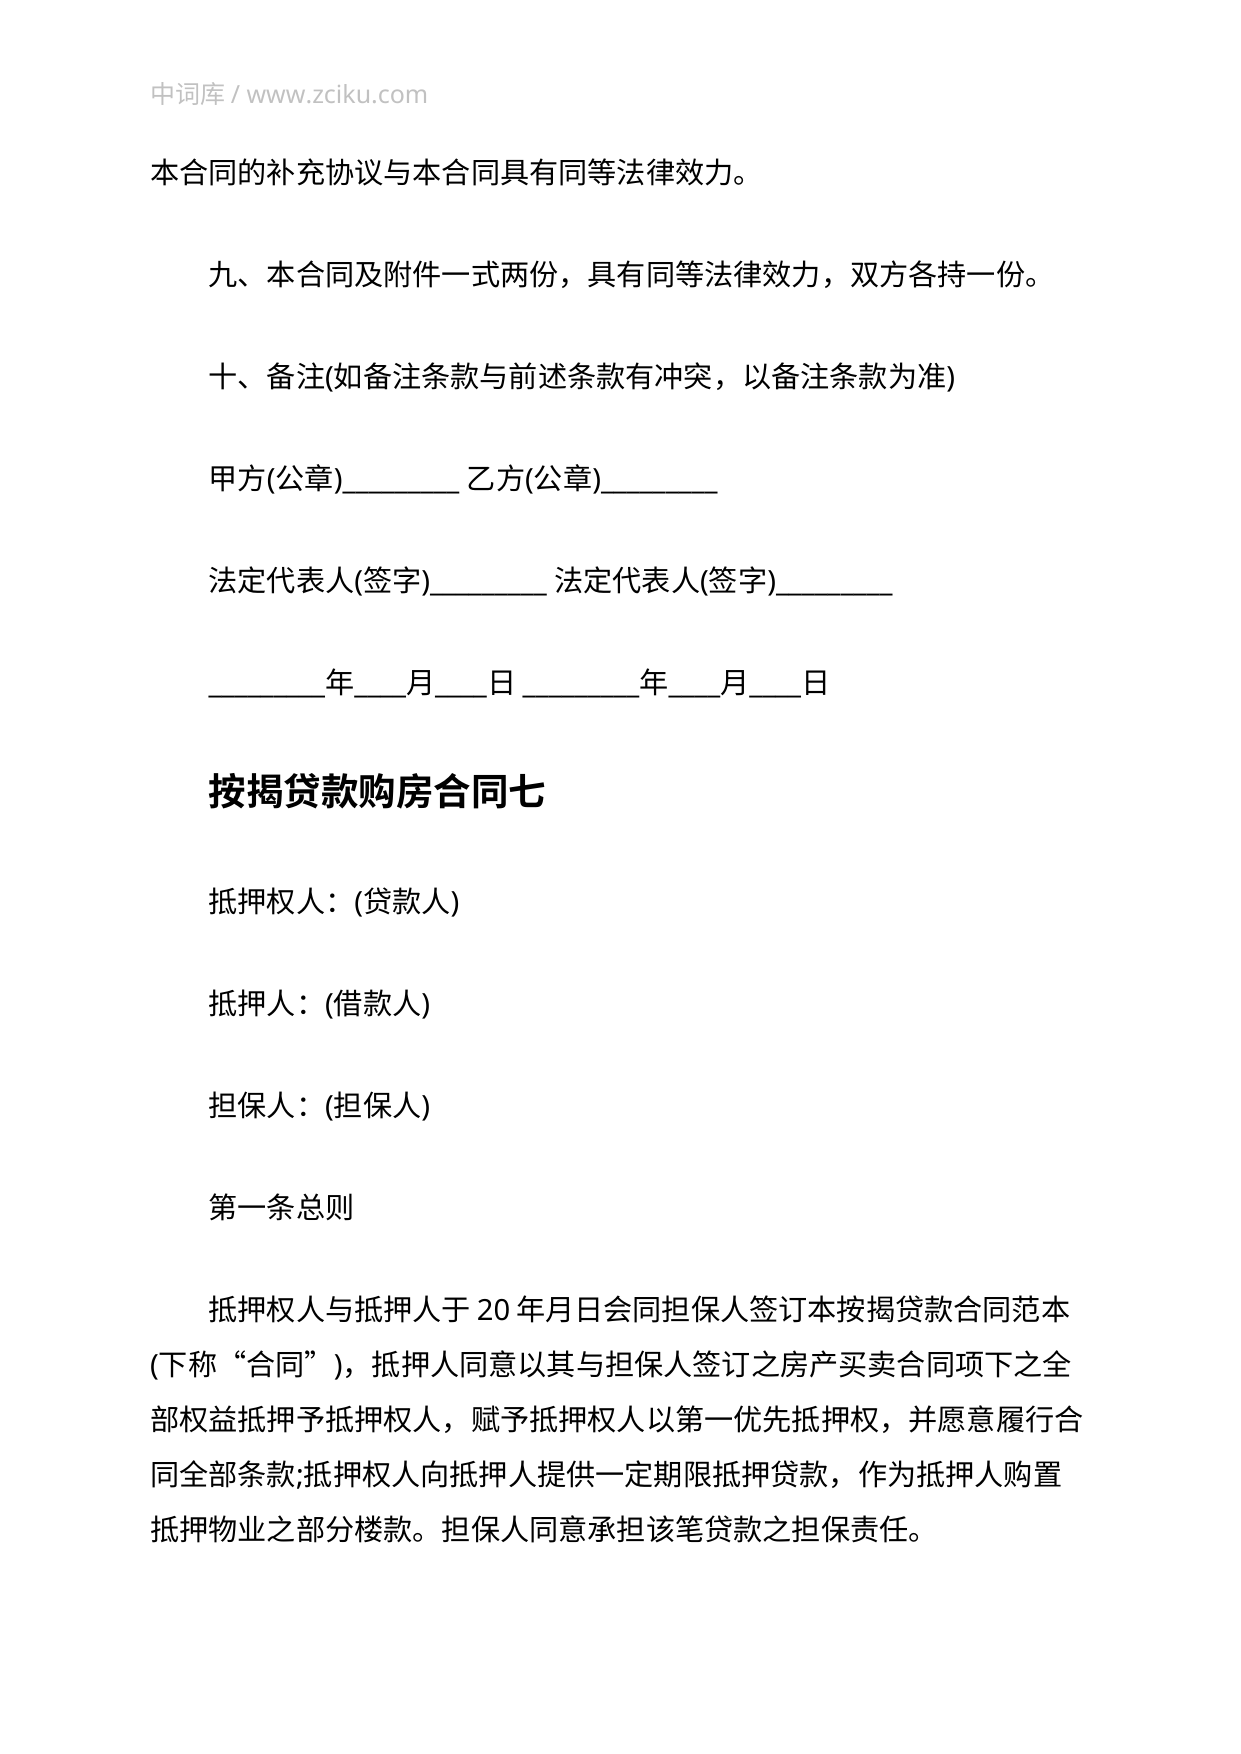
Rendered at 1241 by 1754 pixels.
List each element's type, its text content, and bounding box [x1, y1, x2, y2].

text 担保人：(担保人) [150, 1083, 1090, 1125]
text 第一条总则 [150, 1185, 1090, 1227]
text 抵押权人与抵押人于20年月日会同担保人签订本按揭贷款合同范本(下称“合同”)，抵押人同意以其与担保人签订之房产买卖合同项下之全部权益抵押予抵押权人，赋予抵押权人以第一优先抵押权，并愿意履行合同全部条款;抵押权人向抵押人提供一定期限抵押贷款，作为抵押人购置抵押物业之部分楼款。担保人同意承担该笔贷款之担保责任。 [150, 1287, 1090, 1549]
text 甲方(公章)_________ 乙方(公章)_________ [150, 456, 1090, 498]
text 十、备注(如备注条款与前述条款有冲突，以备注条款为准) [150, 353, 1090, 396]
text _________年____月____日 _________年____月____日 [150, 659, 1090, 702]
text 抵押权人：(贷款人) [150, 879, 1090, 921]
text 法定代表人(签字)_________ 法定代表人(签字)_________ [150, 557, 1090, 600]
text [150, 150, 1090, 192]
text 九、本合同及附件一式两份，具有同等法律效力，双方各持一份。 [150, 252, 1090, 294]
text 抵押人：(借款人) [150, 981, 1090, 1023]
text 按揭贷款购房合同七 [150, 761, 1090, 816]
